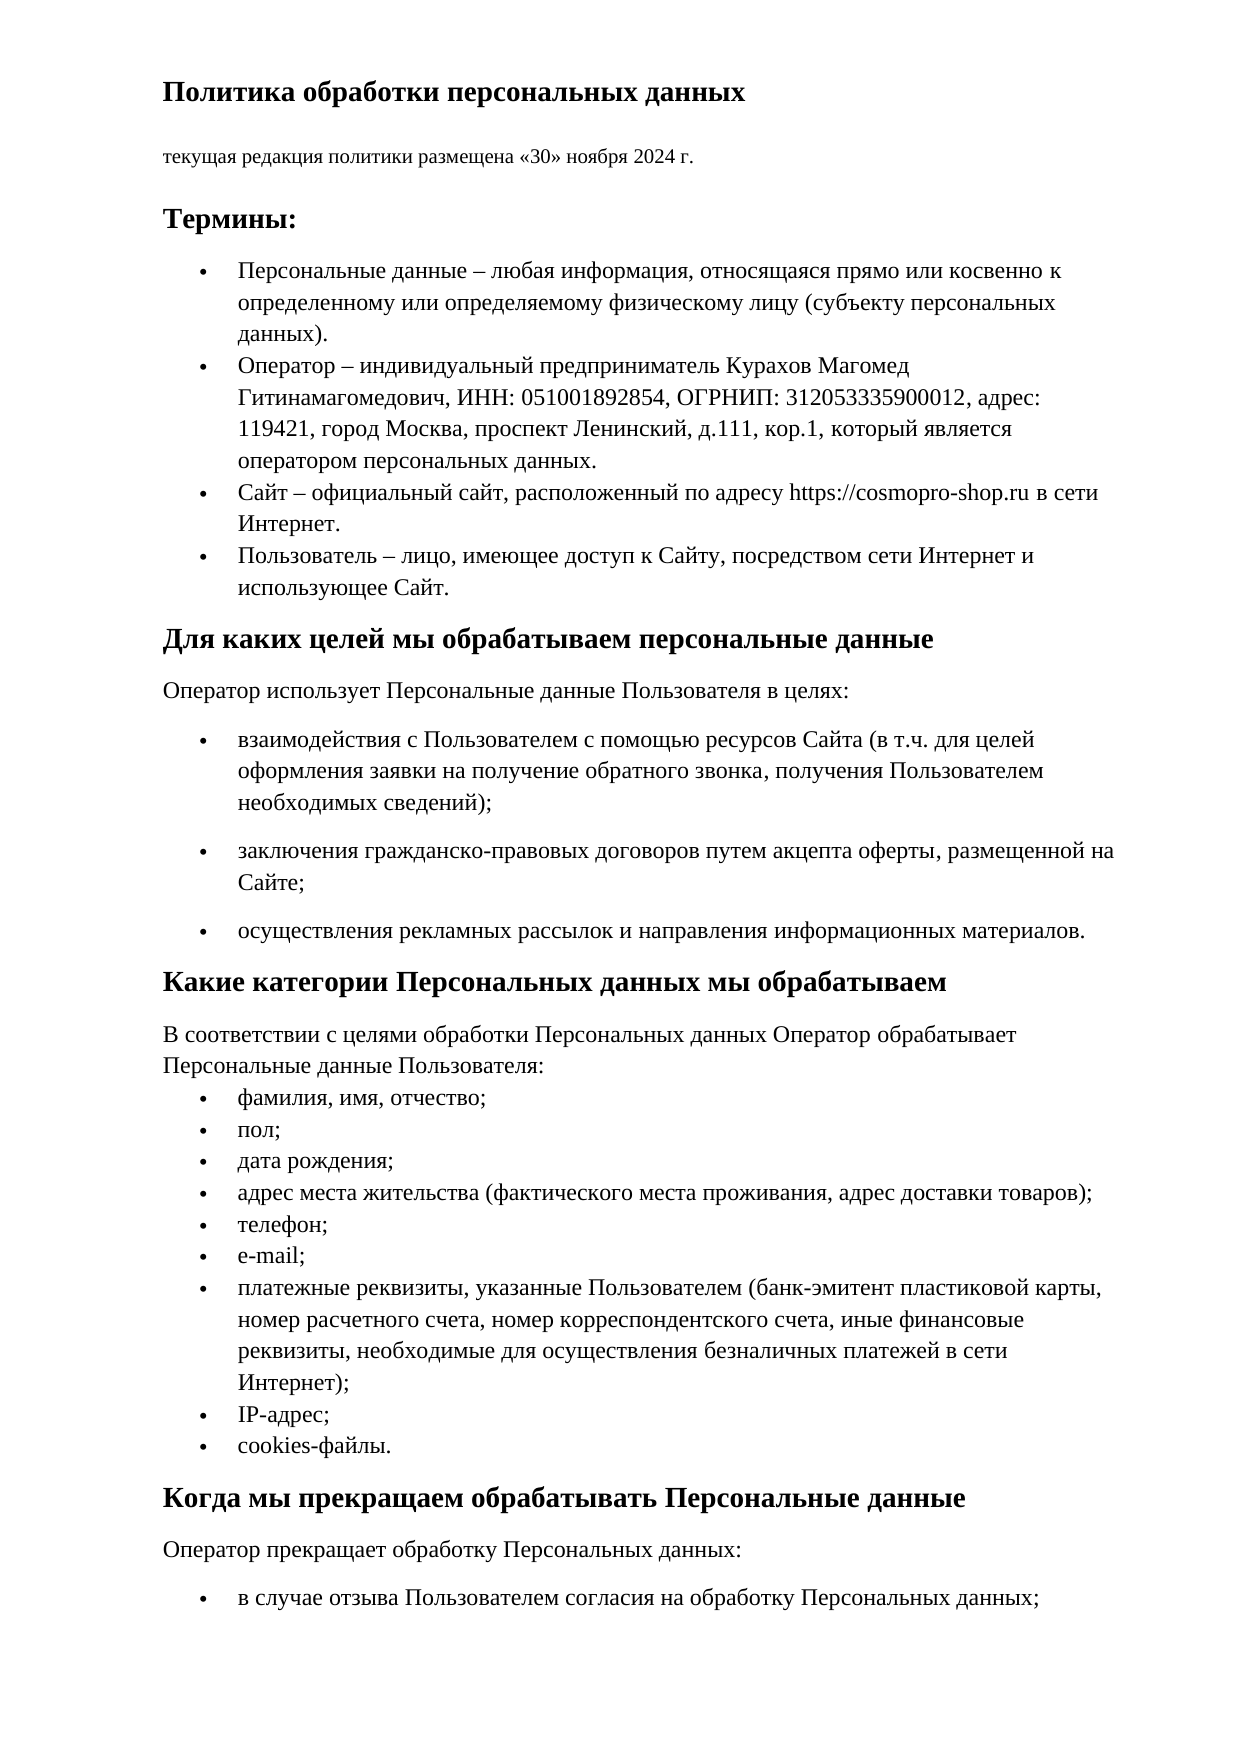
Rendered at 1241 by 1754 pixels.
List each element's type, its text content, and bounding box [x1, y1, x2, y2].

list Персональные данные – любая информация, относящаяся прямо или косвенно к определенному или определяемому физическому лицу (субъекту персональных данных). [200, 256, 1122, 347]
list телефон; [200, 1210, 1122, 1237]
list Пользователь – лицо, имеющее доступ к Сайту, посредством сети Интернет и использующее Сайт. [200, 541, 1122, 600]
text Оператор использует Персональные данные Пользователя в целях: [163, 676, 1122, 704]
list пол; [200, 1115, 1122, 1142]
list IP-адрес; [200, 1400, 1122, 1427]
text Для каких целей мы обрабатываем персональные данные [163, 621, 1122, 654]
list дата рождения; [200, 1146, 1122, 1174]
text Когда мы прекращаем обрабатывать Персональные данные [163, 1480, 1122, 1513]
list фамилия, имя, отчество; [200, 1083, 1122, 1111]
list платежные реквизиты, указанные Пользователем (банк-эмитент пластиковой карты, номер расчетного счета, номер корреспондентского счета, иные финансовые реквизиты, необходимые для осуществления безналичных платежей в сети Интернет); [200, 1273, 1122, 1396]
list Оператор – индивидуальный предприниматель Курахов Магомед Гитинамагомедович, ИНН: 051001892854, ОГРНИП: 312053335900012, адрес: 119421, город Москва, проспект Ленинский, д.111, кор.1, который является оператором персональных данных. [200, 351, 1122, 474]
list Сайт – официальный сайт, расположенный по адресу https://cosmopro-shop.ru в сети Интернет. [200, 478, 1122, 537]
text Термины: [163, 201, 1122, 234]
text Политика обработки персональных данных [162, 74, 1122, 107]
text В соответствии с целями обработки Персональных данных Оператор обрабатывает Персональные данные Пользователя: [163, 1020, 1122, 1079]
text Оператор прекращает обработку Персональных данных: [163, 1535, 1122, 1563]
list заключения гражданско-правовых договоров путем акцепта оферты, размещенной на Сайте; [200, 836, 1122, 896]
text текущая редакция политики размещена «30» ноября 2024 г. [163, 144, 1122, 168]
list адрес места жительства (фактического места проживания, адрес доставки товаров); [200, 1178, 1122, 1206]
list осуществления рекламных рассылок и направления информационных материалов. [200, 916, 1122, 944]
list e-mail; [200, 1241, 1122, 1269]
list взаимодействия с Пользователем с помощью ресурсов Сайта (в т.ч. для целей оформления заявки на получение обратного звонка, получения Пользователем необходимых сведений); [200, 724, 1122, 816]
list cookies-файлы. [200, 1431, 1122, 1459]
list в случае отзыва Пользователем согласия на обработку Персональных данных; [200, 1583, 1122, 1611]
text Какие категории Персональных данных мы обрабатываем [163, 964, 1122, 998]
